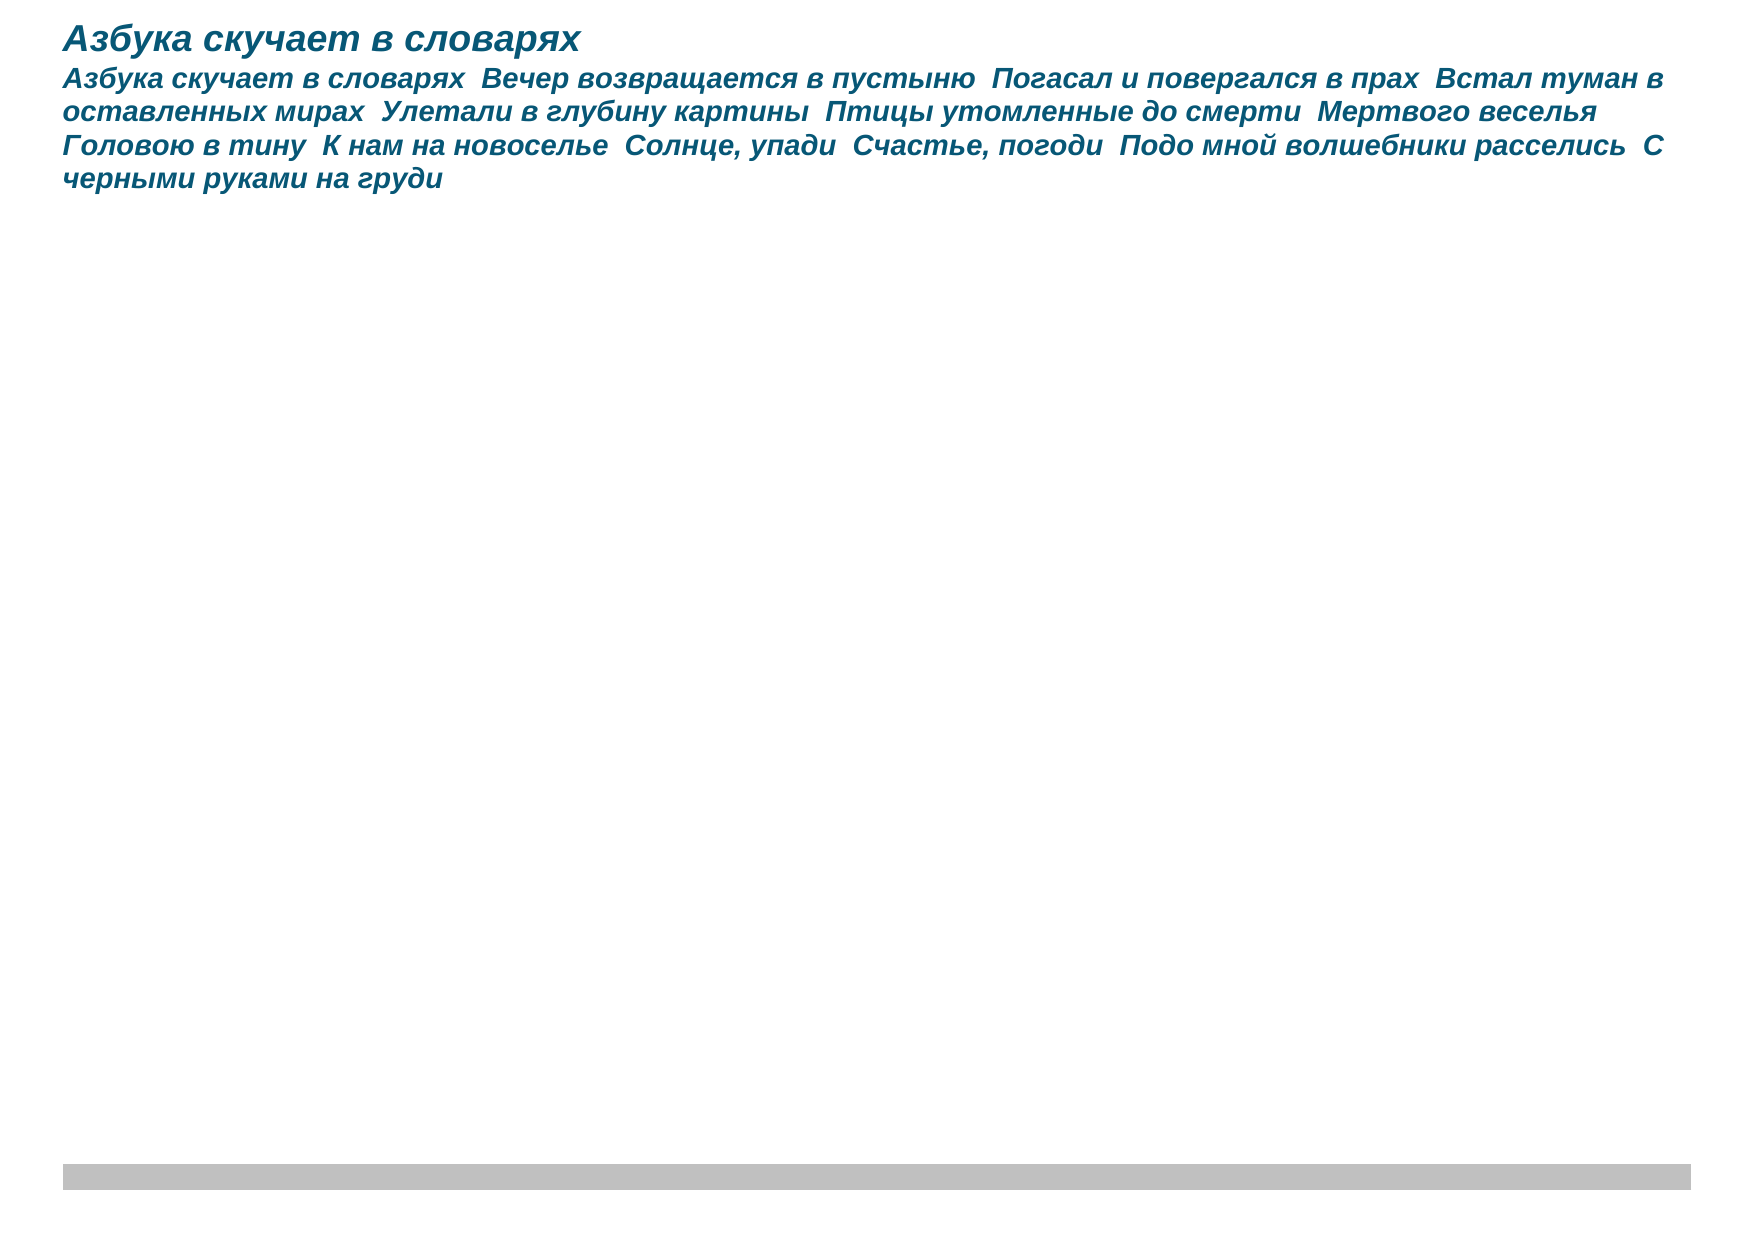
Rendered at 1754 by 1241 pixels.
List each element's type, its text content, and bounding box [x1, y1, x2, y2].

text Азбука скучает в словарях [62, 61, 1691, 195]
subtitle Азбука скучает в словарях [62, 17, 1691, 60]
